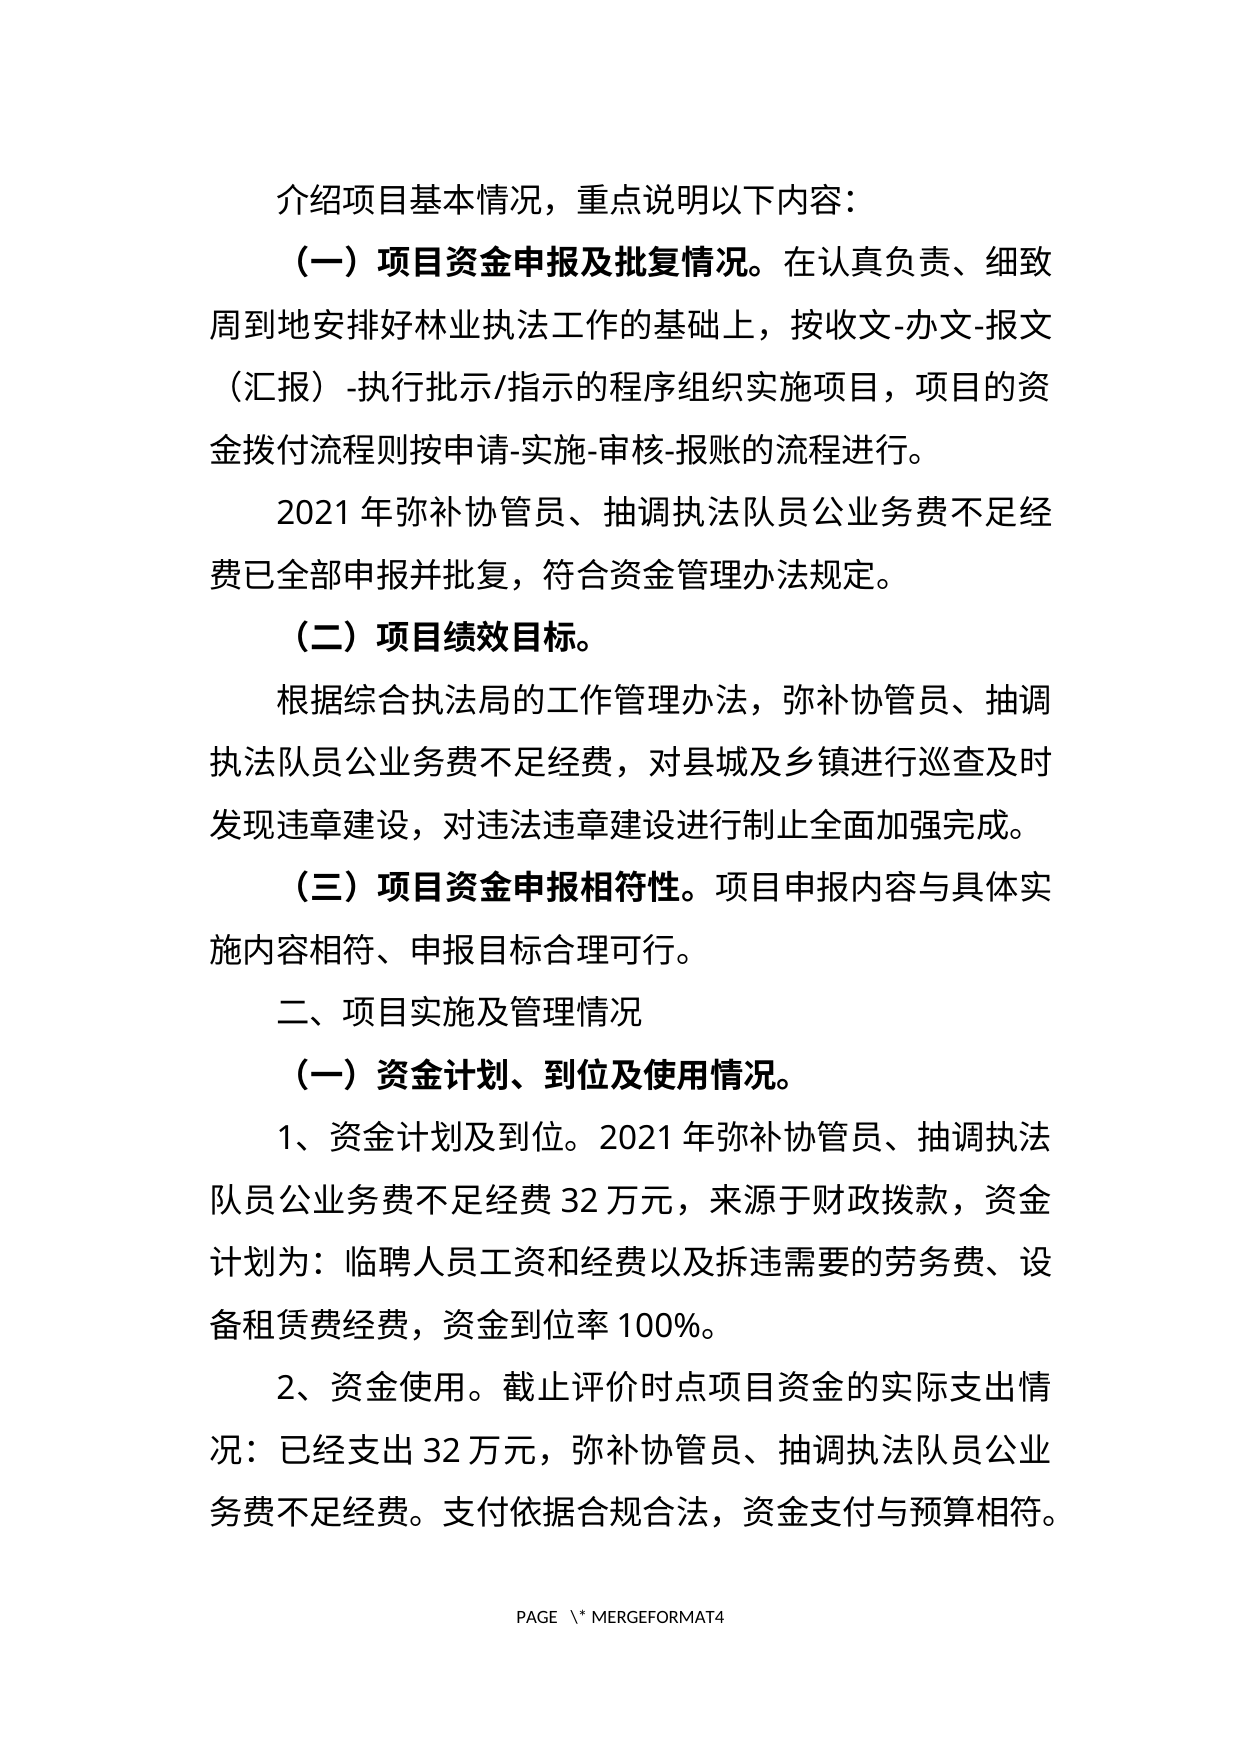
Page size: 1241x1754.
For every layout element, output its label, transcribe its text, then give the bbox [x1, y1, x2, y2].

text （一）资金计划、到位及使用情况。 [209, 1037, 1053, 1099]
text （三）项目资金申报相符性。项目申报内容与具体实施内容相符、申报目标合理可行。 [209, 849, 1053, 974]
text 2、资金使用。截止评价时点项目资金的实际支出情况：已经支出32万元，弥补协管员、抽调执法队员公业务费不足经费。支付依据合规合法，资金支付与预算相符。 [209, 1349, 1053, 1537]
text 2021年弥补协管员、抽调执法队员公业务费不足经费已全部申报并批复，符合资金管理办法规定。 [209, 474, 1053, 599]
text （二）项目绩效目标。 [209, 599, 1053, 662]
text 根据综合执法局的工作管理办法，弥补协管员、抽调执法队员公业务费不足经费，对县城及乡镇进行巡查及时发现违章建设，对违法违章建设进行制止全面加强完成。 [209, 662, 1053, 849]
text 介绍项目基本情况，重点说明以下内容： [209, 162, 1053, 224]
text 二、项目实施及管理情况 [209, 974, 1053, 1037]
text 1、资金计划及到位。2021年弥补协管员、抽调执法队员公业务费不足经费32万元，来源于财政拨款，资金计划为：临聘人员工资和经费以及拆违需要的劳务费、设备租赁费经费，资金到位率100%。 [209, 1099, 1053, 1349]
text （一）项目资金申报及批复情况。在认真负责、细致周到地安排好林业执法工作的基础上，按收文-办文-报文（汇报）-执行批示/指示的程序组织实施项目，项目的资金拨付流程则按申请-实施-审核-报账的流程进行。 [209, 224, 1053, 474]
